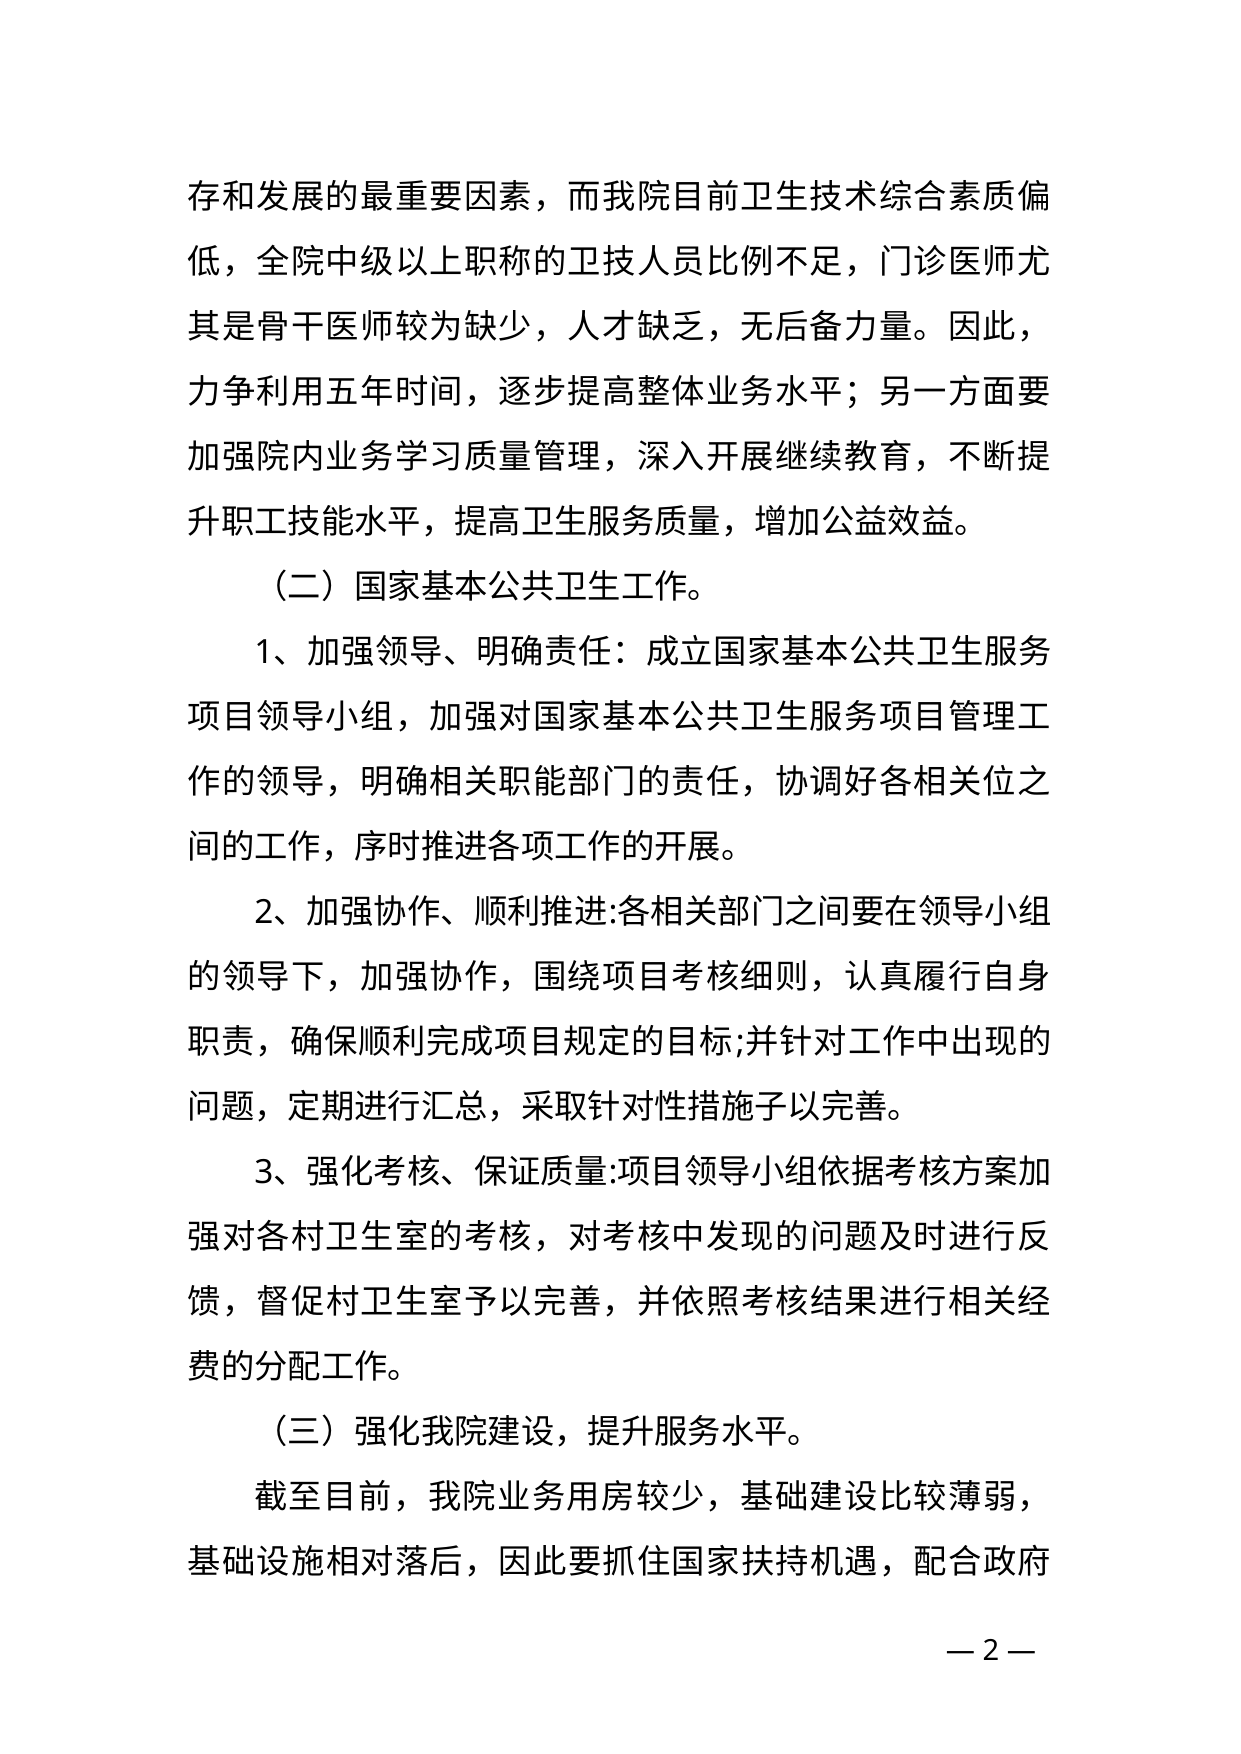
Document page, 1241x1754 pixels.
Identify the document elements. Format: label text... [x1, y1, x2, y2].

text 3、强化考核、保证质量:项目领导小组依据考核方案加强对各村卫生室的考核，对考核中发现的问题及时进行反馈，督促村卫生室予以完善，并依照考核结果进行相关经费的分配工作。 [187, 1137, 1053, 1397]
text （三）强化我院建设，提升服务水平。 [187, 1397, 1053, 1462]
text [187, 1462, 1053, 1592]
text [187, 162, 1053, 552]
text 2、加强协作、顺利推进:各相关部门之间要在领导小组的领导下，加强协作，围绕项目考核细则，认真履行自身职责，确保顺利完成项目规定的目标;并针对工作中出现的问题，定期进行汇总，采取针对性措施子以完善。 [187, 877, 1053, 1137]
text （二）国家基本公共卫生工作。 [187, 552, 1053, 617]
text 1、加强领导、明确责任：成立国家基本公共卫生服务项目领导小组，加强对国家基本公共卫生服务项目管理工作的领导，明确相关职能部门的责任，协调好各相关位之间的工作，序时推进各项工作的开展。 [187, 617, 1053, 877]
